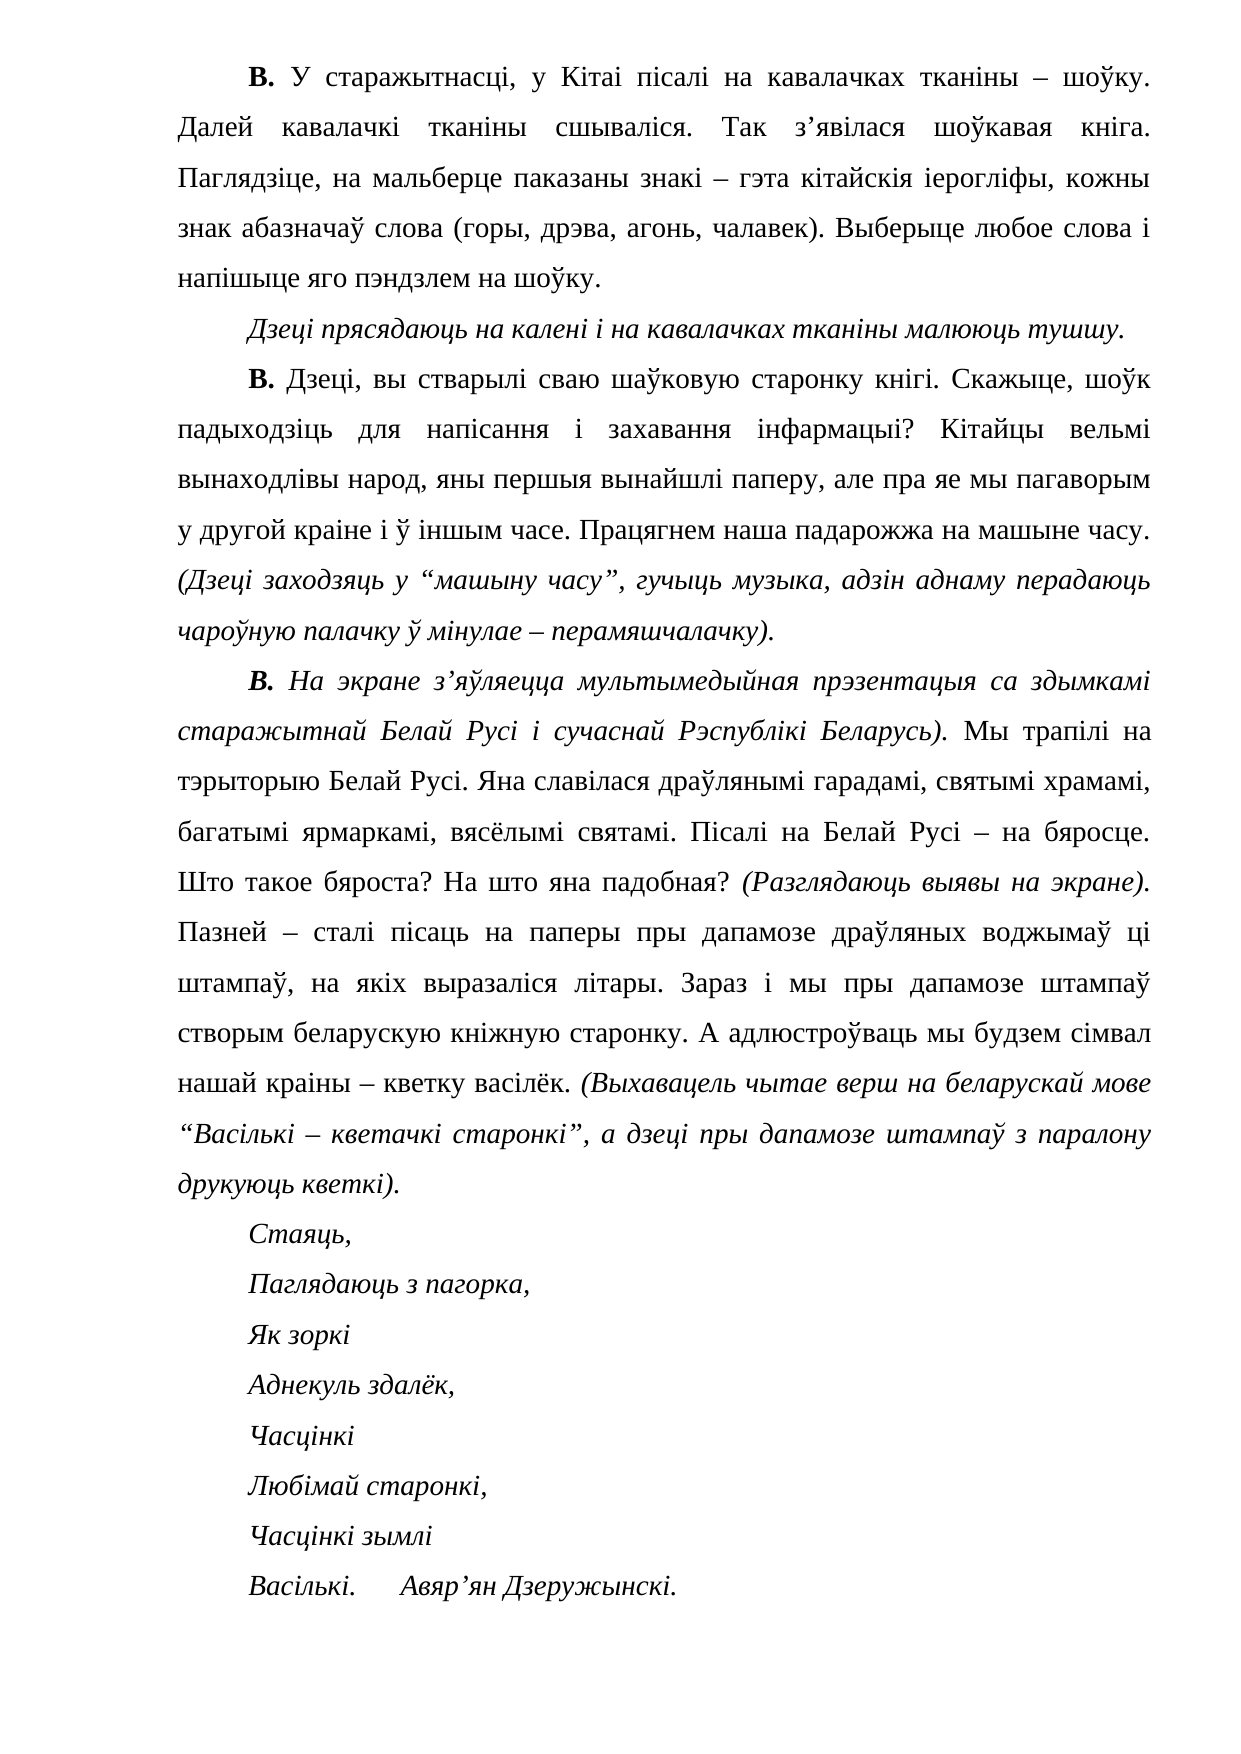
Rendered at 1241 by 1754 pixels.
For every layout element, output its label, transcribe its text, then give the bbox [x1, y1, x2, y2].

text Любімай старонкі, [177, 1468, 1152, 1501]
text Часцінкі [177, 1418, 1152, 1451]
text В. На экране з’яўляецца мультымедыйная прэзентацыя са здымкамі старажытнай Белай Русі і сучаснай Рэспублікі Беларусь). Мы трапілі на тэрыторыю Белай Русі. Яна славілася драўлянымі гарадамі, святымі храмамі, багатымі ярмаркамі, вясёлымі святамі. Пісалі на Белай Русі – на бяросце. Што такое бяроста? На што яна падобная? (Разглядаюць выявы на экране). Пазней – сталі пісаць на паперы пры дапамозе драўляных воджымаў ці штампаў, на якіх выразаліся літары. Зараз і мы пры дапамозе штампаў створым беларускую кніжную старонку. А адлюстроўваць мы будзем сімвал нашай краіны – кветку васілёк. (Выхавацель чытае верш на беларускай мове “Васількі – кветачкі старонкі”, а дзеці пры дапамозе штампаў з паралону друкуюць кветкі). [177, 663, 1152, 1199]
text Як зоркі [177, 1317, 1152, 1351]
text В. Дзеці, вы стварылі сваю шаўковую старонку кнігі. Скажыце, шоўк падыходзіць для напісання і захавання інфармацыі? Кітайцы вельмі вынаходлівы народ, яны першыя вынайшлі паперу, але пра яе мы пагаворым у другой краіне і ў іншым часе. Працягнем наша падарожжа на машыне часу. (Дзеці заходзяць у “машыну часу”, гучыць музыка, адзін аднаму перадаюць чароўную палачку ў мінулае – перамяшчалачку). [177, 361, 1152, 646]
text Дзеці прясядаюць на калені і на кавалачках тканіны малююць тушшу. [177, 311, 1152, 344]
text Паглядаюць з пагорка, [177, 1267, 1152, 1300]
text Стаяць, [177, 1216, 1152, 1250]
text В. У старажытнасці, у Кітаі пісалі на кавалачках тканіны – шоўку. Далей кавалачкі тканіны сшываліся. Так з’явілася шоўкавая кніга. Паглядзіце, на мальберце паказаны знакі – гэта кітайскія іерогліфы, кожны знак абазначаў слова (горы, дрэва, агонь, чалавек). Выберыце любое слова і напішыце яго пэндзлем на шоўку. [177, 59, 1152, 294]
text Аднекуль здалёк, [177, 1367, 1152, 1401]
text Часцінкі зымлі [177, 1518, 1152, 1552]
text Васількі. Авяр’ян Дзеружынскі. [177, 1568, 1152, 1602]
